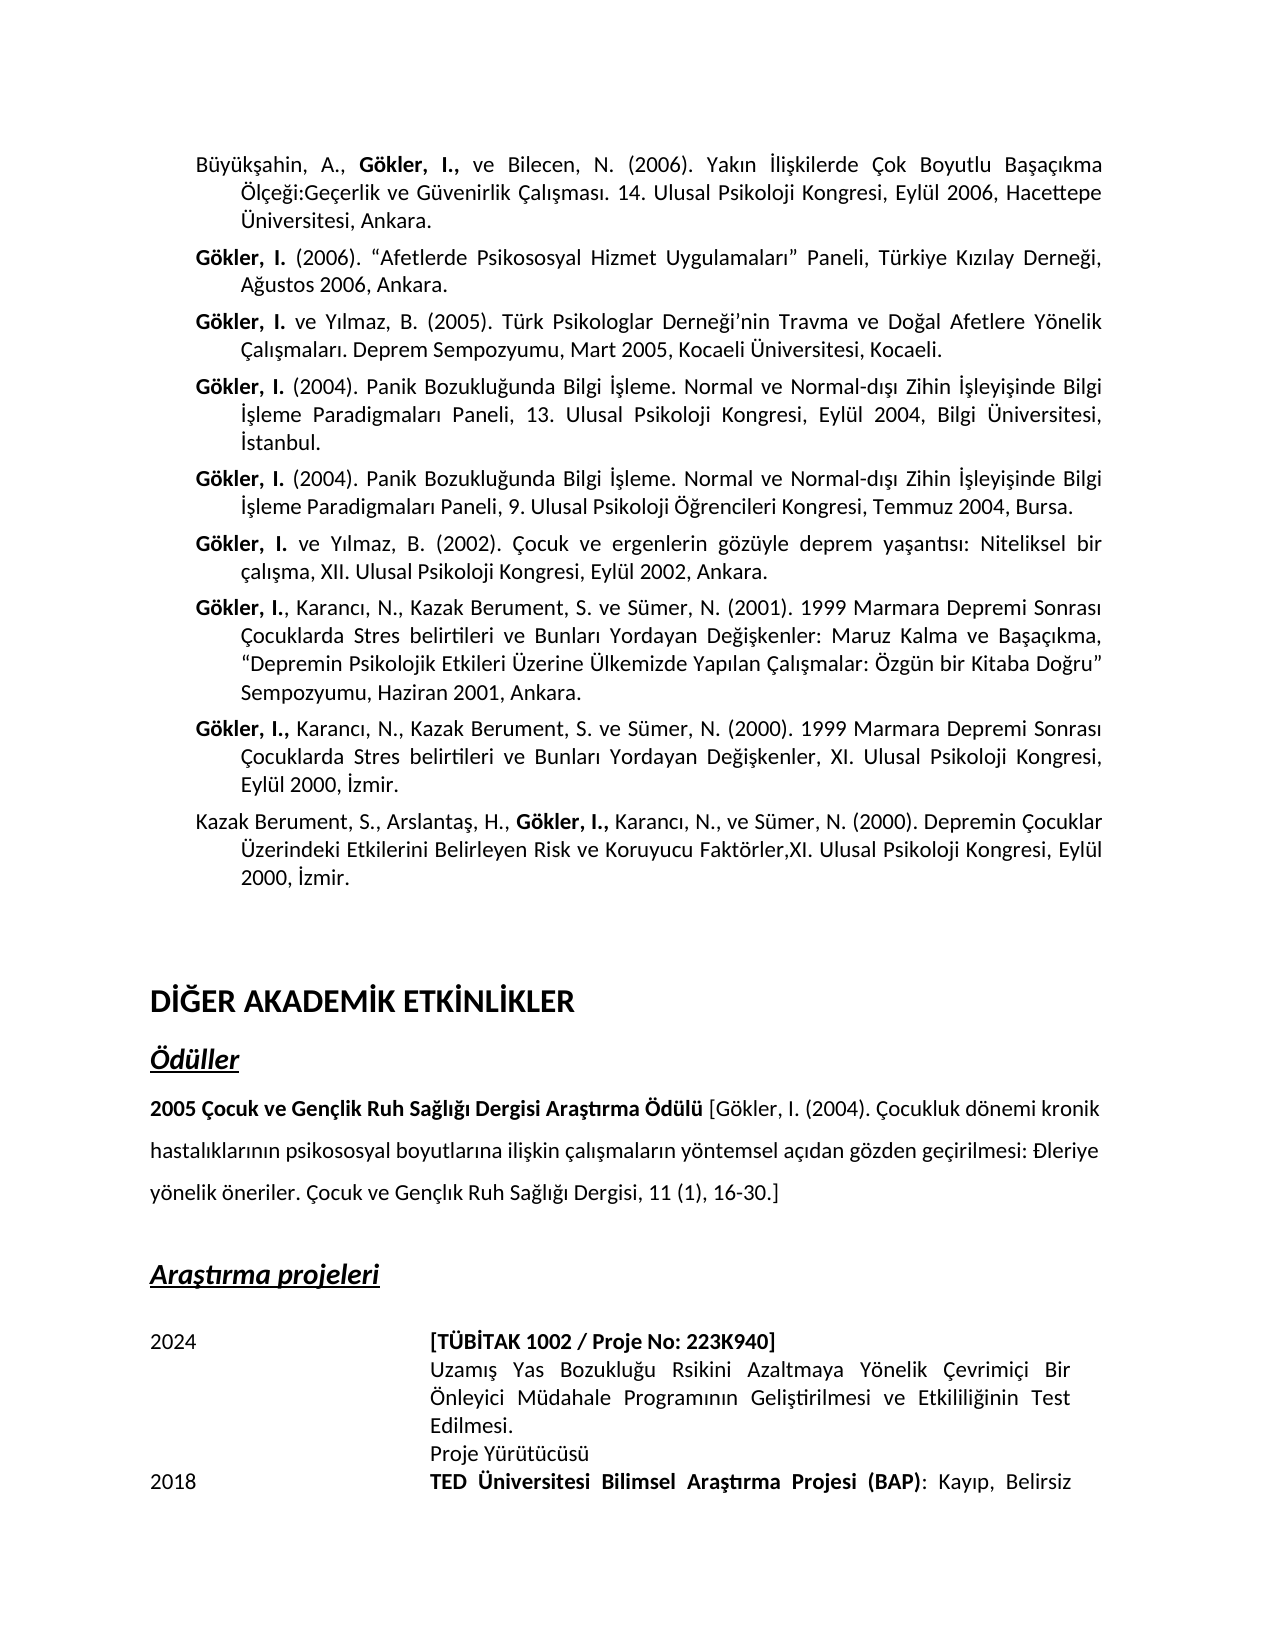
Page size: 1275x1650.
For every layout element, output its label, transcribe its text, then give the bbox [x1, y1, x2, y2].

table_header [TÜBİTAK 1002 / Proje No: 223K940] Uzamış Yas Bozukluğu Rsikini Azaltmaya Yönelik Çevrimiçi Bir Önleyici Müdahale Programının Geliştirilmesi ve Etkililiğinin Test Edilmesi. Proje Yürütücüsü [419, 1327, 1083, 1467]
text Araştırma projeleri [150, 1256, 1112, 1292]
text DİĞER AKADEMİK ETKİNLİKLER [150, 980, 1125, 1021]
text Gökler, I. ve Yılmaz, B. (2005). Türk Psikologlar Derneği’nin Travma ve Doğal Afetlere Yönelik Çalışmaları. Deprem Sempozyumu, Mart 2005, Kocaeli Üniversitesi, Kocaeli. [196, 307, 1104, 363]
text Gökler, I. (2004). Panik Bozukluğunda Bilgi İşleme. Normal ve Normal-dışı Zihin İşleyişinde Bilgi İşleme Paradigmaları Paneli, 9. Ulusal Psikoloji Öğrencileri Kongresi, Temmuz 2004, Bursa. [196, 464, 1104, 520]
text Gökler, I., Karancı, N., Kazak Berument, S. ve Sümer, N. (2000). 1999 Marmara Depremi Sonrası Çocuklarda Stres belirtileri ve Bunları Yordayan Değişkenler, XI. Ulusal Psikoloji Kongresi, Eylül 2000, İzmir. [196, 714, 1104, 798]
table_header 2024 [139, 1327, 419, 1467]
text Gökler, I., Karancı, N., Kazak Berument, S. ve Sümer, N. (2001). 1999 Marmara Depremi Sonrası Çocuklarda Stres belirtileri ve Bunları Yordayan Değişkenler: Maruz Kalma ve Başaçıkma, “Depremin Psikolojik Etkileri Üzerine Ülkemizde Yapılan Çalışmalar: Özgün bir Kitaba Doğru” Sempozyumu, Haziran 2001, Ankara. [196, 593, 1104, 706]
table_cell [419, 1467, 1083, 1495]
text Gökler, I. ve Yılmaz, B. (2002). Çocuk ve ergenlerin gözüyle deprem yaşantısı: Niteliksel bir çalışma, XII. Ulusal Psikoloji Kongresi, Eylül 2002, Ankara. [196, 529, 1104, 585]
text Gökler, I. (2006). “Afetlerde Psikososyal Hizmet Uygulamaları” Paneli, Türkiye Kızılay Derneği, Ağustos 2006, Ankara. [196, 243, 1104, 299]
table_cell 2018 [139, 1467, 419, 1495]
text Gökler, I. (2004). Panik Bozukluğunda Bilgi İşleme. Normal ve Normal-dışı Zihin İşleyişinde Bilgi İşleme Paradigmaları Paneli, 13. Ulusal Psikoloji Kongresi, Eylül 2004, Bilgi Üniversitesi, İstanbul. [196, 372, 1104, 456]
text 2005 Çocuk ve Gençlik Ruh Sağlığı Dergisi Araştırma Ödülü [Gökler, I. (2004). Çocukluk dönemi kronik hastalıklarının psikososyal boyutlarına ilişkin çalışmaların yöntemsel açıdan gözden geçirilmesi: Đleriye yönelik öneriler. Çocuk ve Gençlık Ruh Sağlığı Dergisi, 11 (1), 16-30.] [150, 1094, 1125, 1206]
text Büyükşahin, A., Gökler, I., ve Bilecen, N. (2006). Yakın İlişkilerde Çok Boyutlu Başaçıkma Ölçeği:Geçerlik ve Güvenirlik Çalışması. 14. Ulusal Psikoloji Kongresi, Eylül 2006, Hacettepe Üniversitesi, Ankara. [196, 150, 1104, 234]
text Ödüller [150, 1041, 1125, 1077]
text Kazak Berument, S., Arslantaş, H., Gökler, I., Karancı, N., ve Sümer, N. (2000). Depremin Çocuklar Üzerindeki Etkilerini Belirleyen Risk ve Koruyucu Faktörler,XI. Ulusal Psikoloji Kongresi, Eylül 2000, İzmir. [196, 807, 1104, 891]
